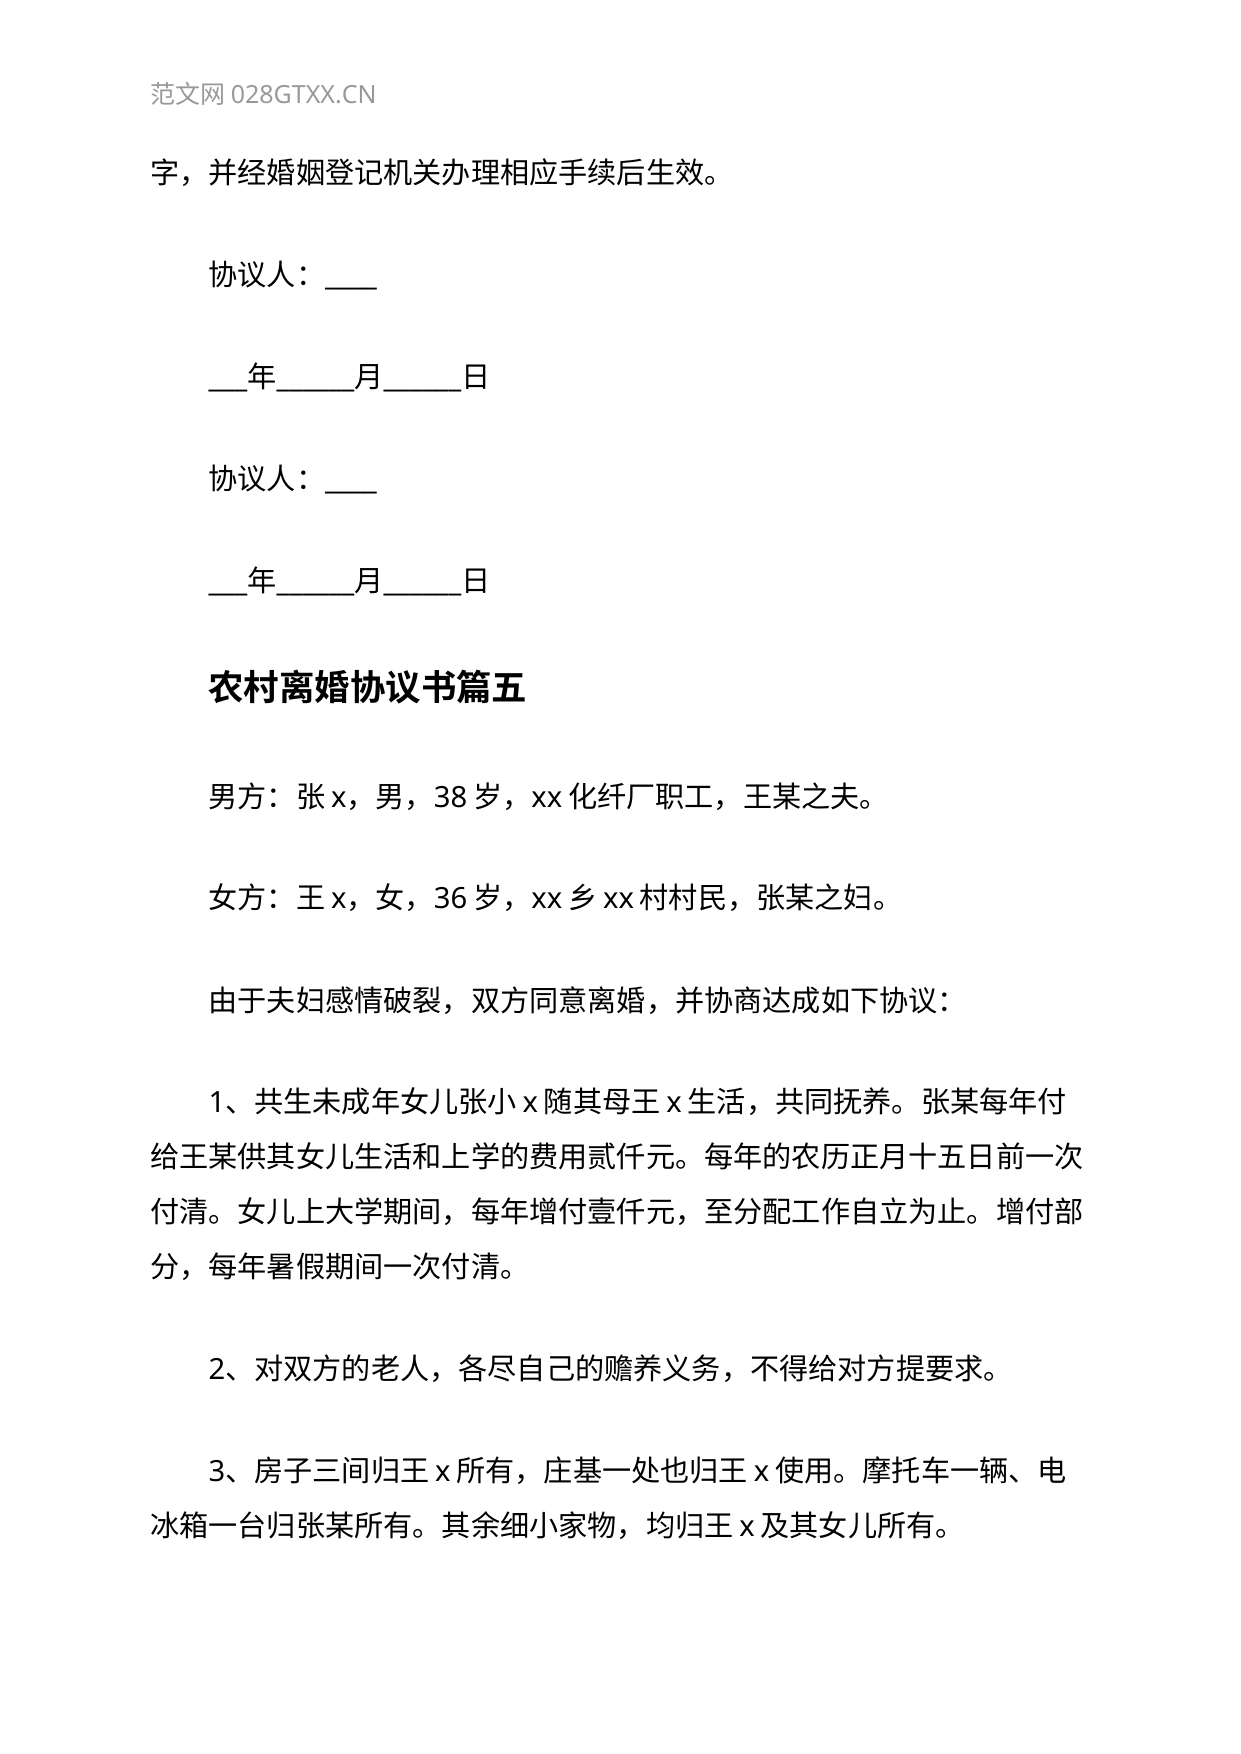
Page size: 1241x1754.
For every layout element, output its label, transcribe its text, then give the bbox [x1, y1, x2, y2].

text 协议人：____ [150, 456, 1090, 498]
text ___年______月______日 [150, 354, 1090, 396]
text 农村离婚协议书篇五 [150, 660, 1090, 711]
text 由于夫妇感情破裂，双方同意离婚，并协商达成如下协议： [150, 977, 1090, 1019]
text 2、对双方的老人，各尽自己的赡养义务，不得给对方提要求。 [150, 1345, 1090, 1388]
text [150, 150, 1090, 192]
text 女方：王x，女，36岁，xx乡xx村村民，张某之妇。 [150, 875, 1090, 917]
text 3、房子三间归王x所有，庄基一处也归王x使用。摩托车一辆、电冰箱一台归张某所有。其余细小家物，均归王x及其女儿所有。 [150, 1447, 1090, 1545]
text 1、共生未成年女儿张小x随其母王x生活，共同抚养。张某每年付给王某供其女儿生活和上学的费用贰仟元。每年的农历正月十五日前一次付清。女儿上大学期间，每年增付壹仟元，至分配工作自立为止。增付部分，每年暑假期间一次付清。 [150, 1079, 1090, 1286]
text 协议人：____ [150, 252, 1090, 294]
text 男方：张x，男，38岁，xx化纤厂职工，王某之夫。 [150, 773, 1090, 816]
text ___年______月______日 [150, 558, 1090, 600]
